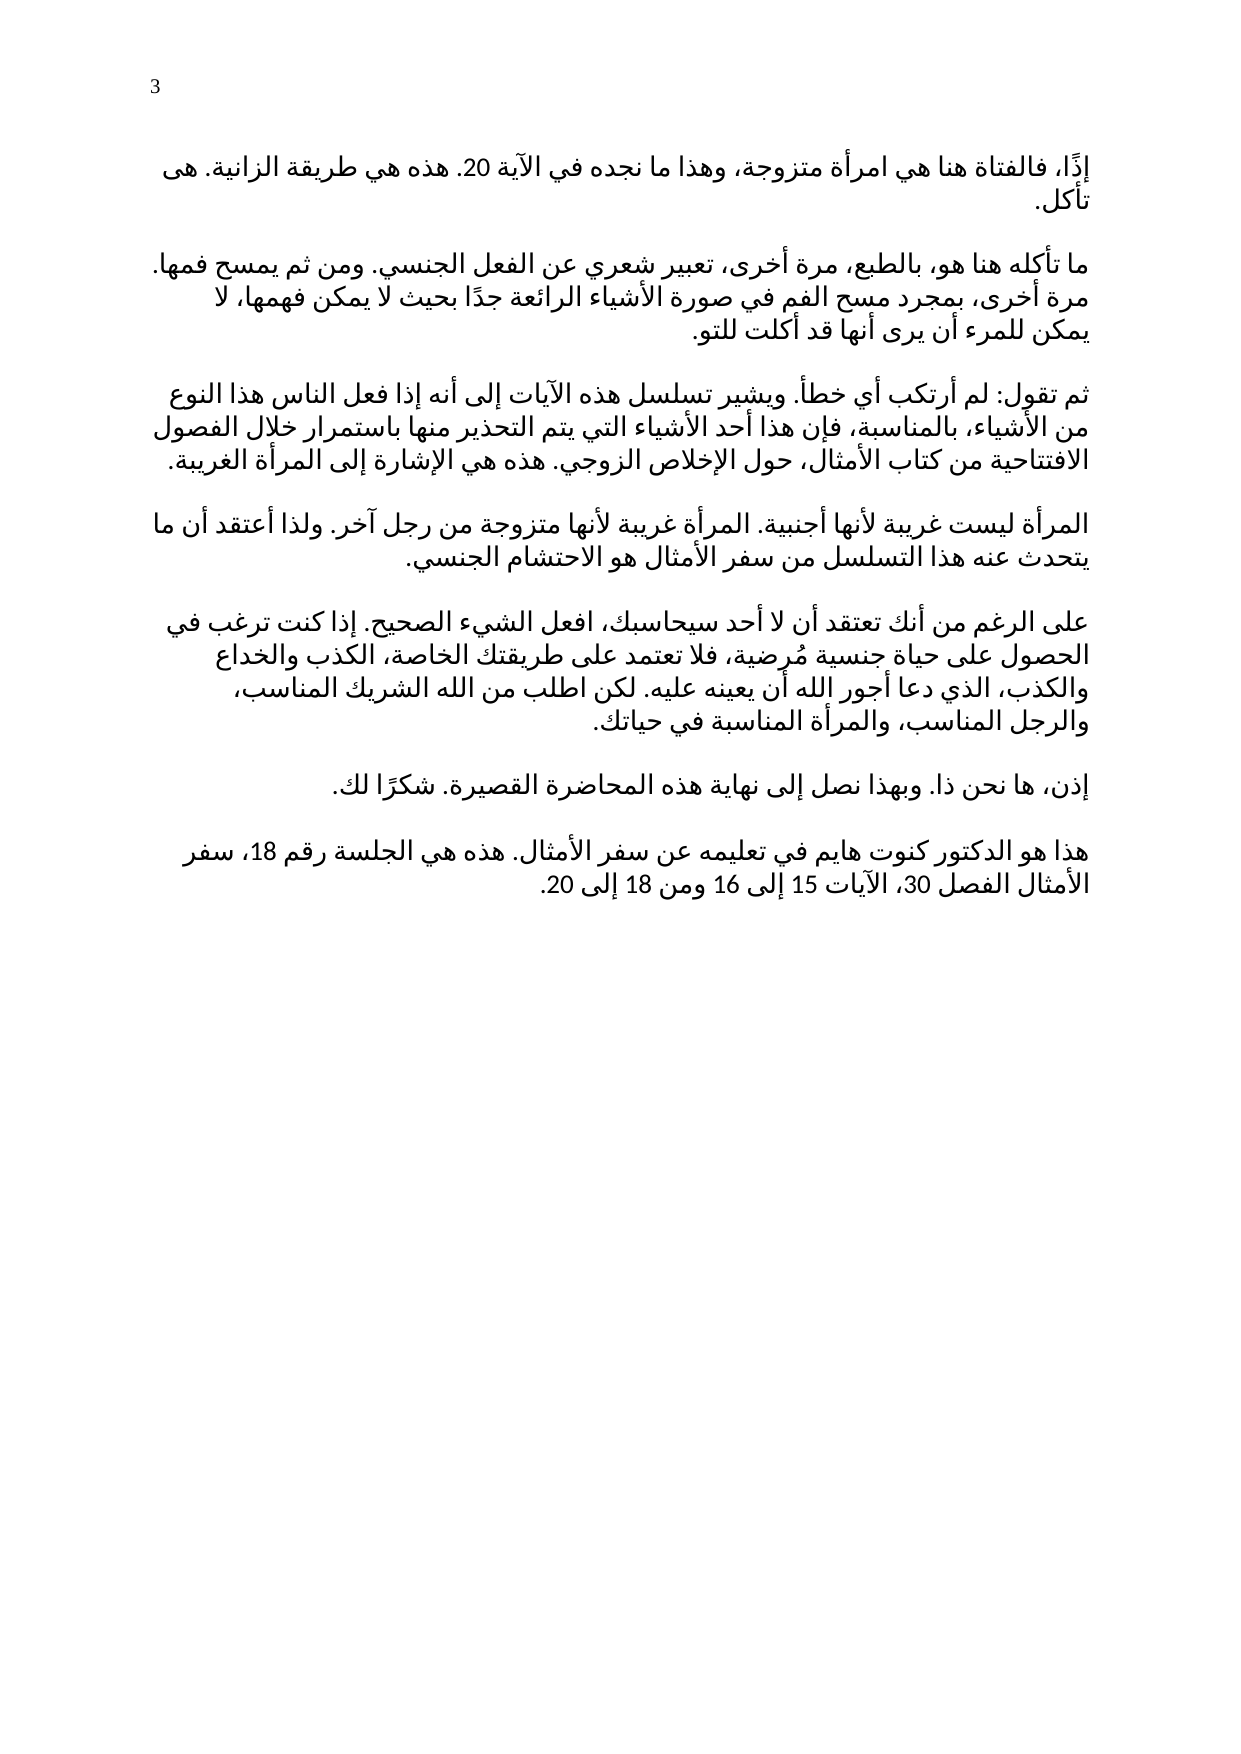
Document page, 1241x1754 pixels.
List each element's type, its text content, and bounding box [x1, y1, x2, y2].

text إذًا، فالفتاة هنا هي امرأة متزوجة، وهذا ما نجده في الآية 20. هذه هي طريقة الزانية. هى تأكل. [150, 150, 1090, 216]
text إذن، ها نحن ذا. وبهذا نصل إلى نهاية هذه المحاضرة القصيرة. شكرًا لك. [150, 768, 1090, 801]
text على الرغم من أنك تعتقد أن لا أحد سيحاسبك، افعل الشيء الصحيح. إذا كنت ترغب في الحصول على حياة جنسية مُرضية، فلا تعتمد على طريقتك الخاصة، الكذب والخداع والكذب، الذي دعا أجور الله أن يعينه عليه. لكن اطلب من الله الشريك المناسب، والرجل المناسب، والمرأة المناسبة في حياتك. [150, 605, 1090, 737]
text ما تأكله هنا هو، بالطبع، مرة أخرى، تعبير شعري عن الفعل الجنسي. ومن ثم يمسح فمها. مرة أخرى، بمجرد مسح الفم في صورة الأشياء الرائعة جدًا بحيث لا يمكن فهمها، لا يمكن للمرء أن يرى أنها قد أكلت للتو. [150, 247, 1090, 346]
text المرأة ليست غريبة لأنها أجنبية. المرأة غريبة لأنها متزوجة من رجل آخر. ولذا أعتقد أن ما يتحدث عنه هذا التسلسل من سفر الأمثال هو الاحتشام الجنسي. [150, 508, 1090, 574]
text ثم تقول: لم أرتكب أي خطأ. ويشير تسلسل هذه الآيات إلى أنه إذا فعل الناس هذا النوع من الأشياء، بالمناسبة، فإن هذا أحد الأشياء التي يتم التحذير منها باستمرار خلال الفصول الافتتاحية من كتاب الأمثال، حول الإخلاص الزوجي. هذه هي الإشارة إلى المرأة الغريبة. [150, 377, 1090, 476]
text هذا هو الدكتور كنوت هايم في تعليمه عن سفر الأمثال. هذه هي الجلسة رقم 18، سفر الأمثال الفصل 30، الآيات 15 إلى 16 ومن 18 إلى 20. [150, 834, 1090, 900]
